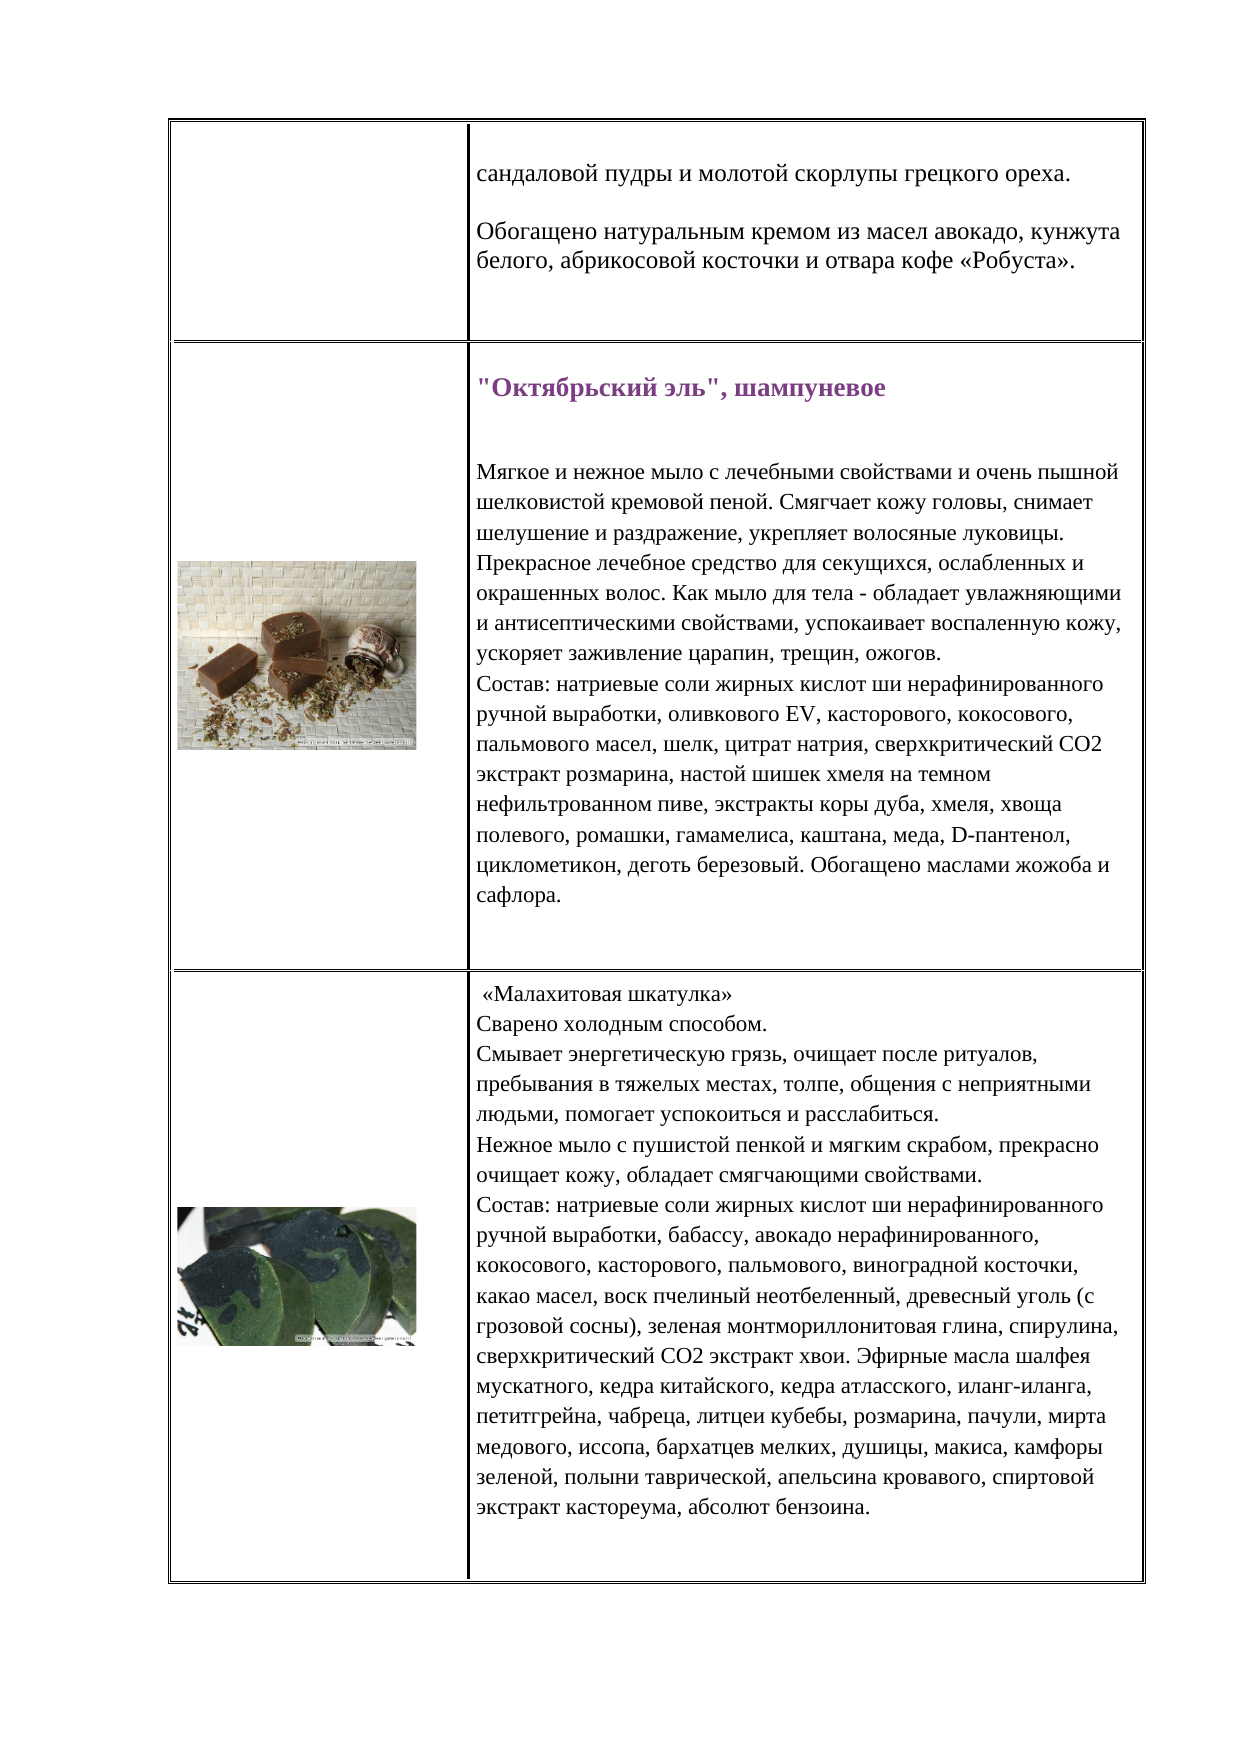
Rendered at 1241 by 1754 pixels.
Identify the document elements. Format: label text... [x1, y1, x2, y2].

table_cell "Октябрьский эль", шампуневое Мягкое и нежное мыло с лечебными свойствами и очень пышной шелковистой кремовой пеной. Смягчает кожу головы, снимает шелушение и раздражение, укрепляет волосяные луковицы. Прекрасное лечебное средство для секущихся, ослабленных и окрашенных волос. Как мыло для тела - обладает увлажняющими и антисептическими свойствами, успокаивает воспаленную кожу, ускоряет заживление царапин, трещин, ожогов. Состав: натриевые соли жирных кислот ши нерафинированного ручной выработки, оливкового EV, касторового, кокосового, пальмового масел, шелк, цитрат натрия, сверхкритический СО2 экстракт розмарина, настой шишек хмеля на темном нефильтрованном пиве, экстракты коры дуба, хмеля, хвоща полевого, ромашки, гамамелиса, каштана, меда, D-пантенол, циклометикон, деготь березовый. Обогащено маслами жожоба и сафлора. [470, 340, 1143, 969]
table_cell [468, 122, 1142, 339]
table_cell [169, 969, 468, 1581]
table_cell «Малахитовая шкатулка» Сварено холодным способом. Смывает энергетическую грязь, очищает после ритуалов, пребывания в тяжелых местах, толпе, общения с неприятными людьми, помогает успокоиться и расслабиться. Нежное мыло с пушистой пенкой и мягким скрабом, прекрасно очищает кожу, обладает смягчающими свойствами. Состав: натриевые соли жирных кислот ши нерафинированного ручной выработки, бабассу, авокадо нерафинированного, кокосового, касторового, пальмового, виноградной косточки, какао масел, воск пчелиный неотбеленный, древесный уголь (с грозовой сосны), зеленая монтмориллонитовая глина, спирулина, сверхкритический СО2 экстракт хвои. Эфирные масла шалфея мускатного, кедра китайского, кедра атласского, иланг-иланга, петитгрейна, чабреца, литцеи кубебы, розмарина, пачули, мирта медового, иссопа, бархатцев мелких, душицы, макиса, камфоры зеленой, полыни таврической, апельсина кровавого, спиртовой экстракт кастореума, абсолют бензоина. [468, 969, 1144, 1581]
picture [177, 561, 417, 750]
table_cell [171, 122, 468, 339]
table_cell [171, 340, 467, 969]
picture [177, 1207, 417, 1346]
